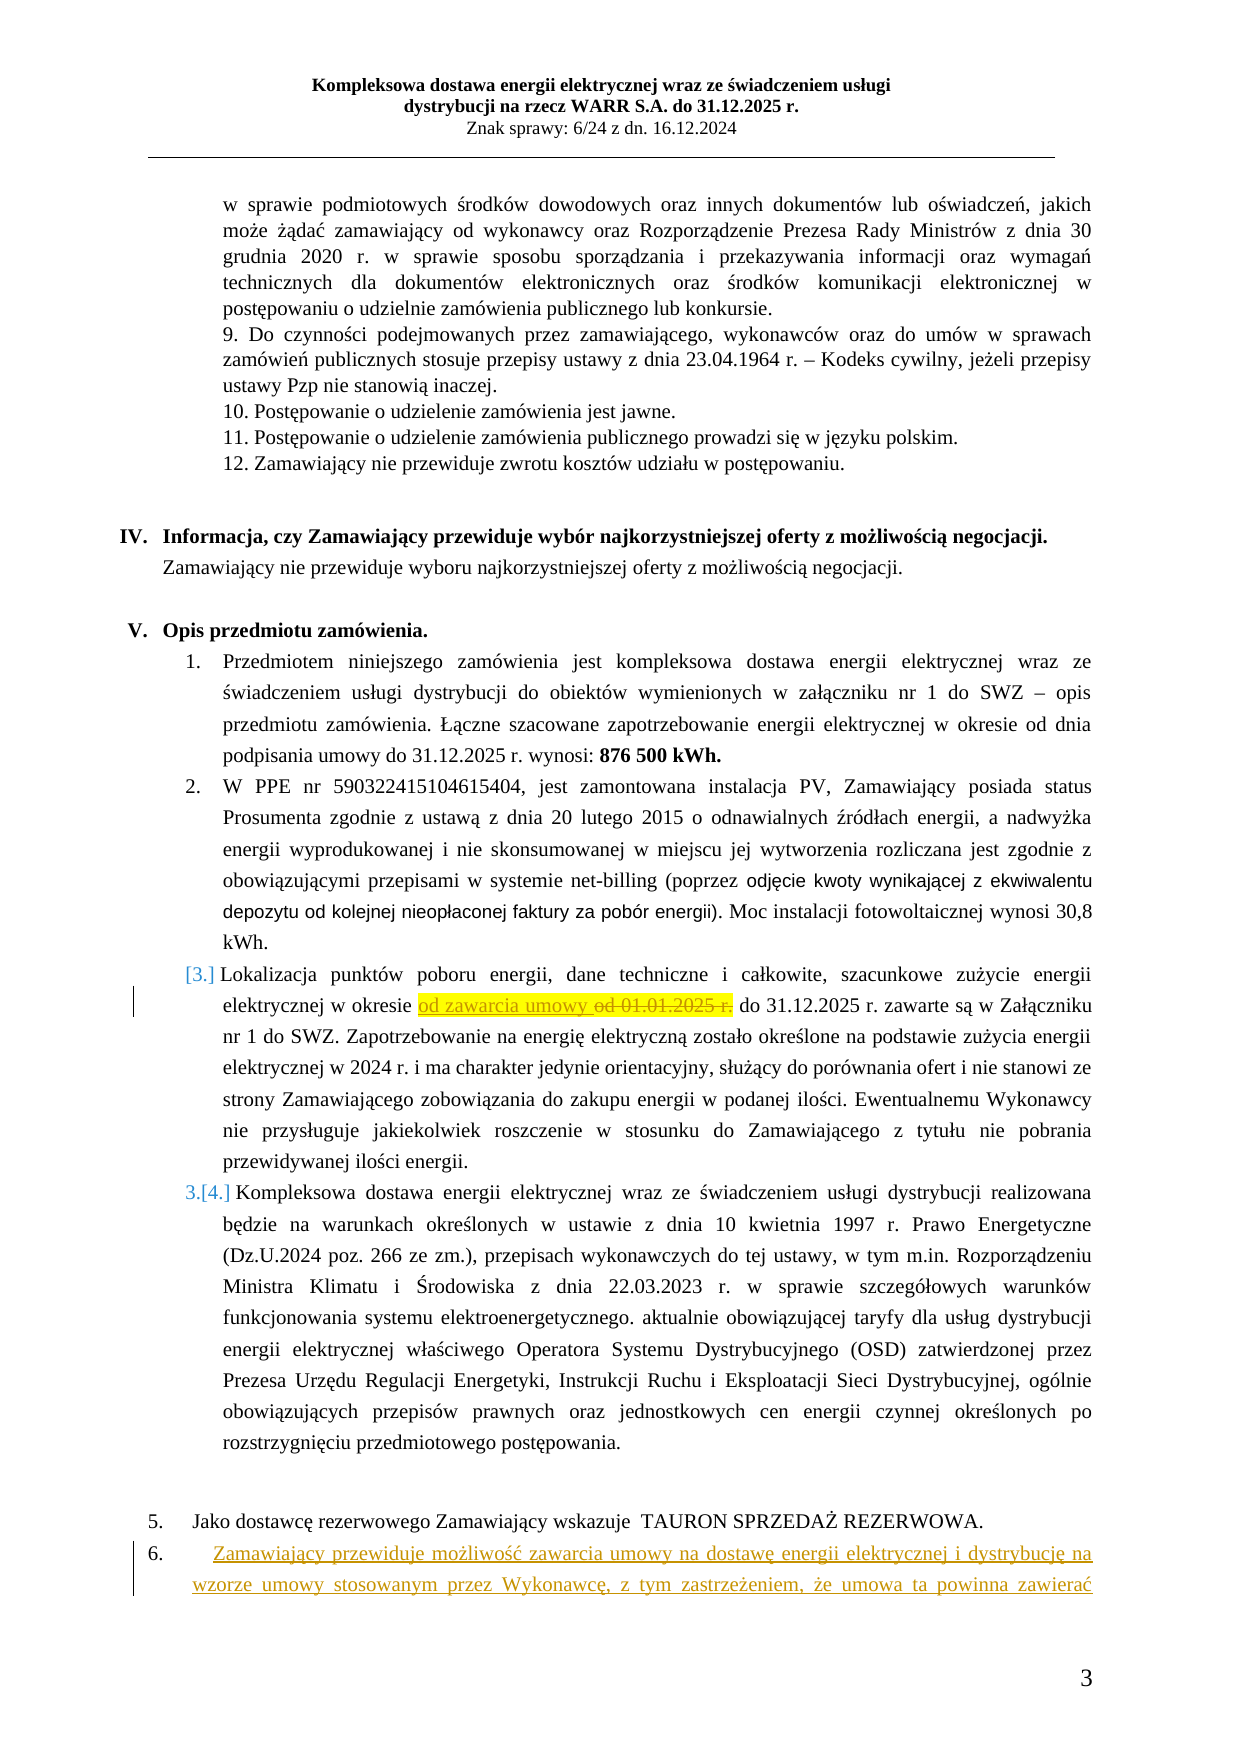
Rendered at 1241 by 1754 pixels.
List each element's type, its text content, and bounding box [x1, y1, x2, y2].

list Informacja, czy Zamawiający przewiduje wybór najkorzystniejszej oferty z możliwością negocjacji. [148, 524, 1093, 548]
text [148, 1541, 1093, 1596]
list 11. Postępowanie o udzielenie zamówienia publicznego prowadzi się w języku polskim. [223, 425, 1093, 449]
list Lokalizacja punktów poboru energii, dane techniczne i całkowite, szacunkowe zużycie energii elektrycznej w okresie do 31.12.2025 r. zawarte są w Załączniku nr 1 do SWZ. Zapotrzebowanie na energię elektryczną zostało określone na podstawie zużycia energii elektrycznej w 2024 r. i ma charakter jedynie orientacyjny, służący do porównania ofert i nie stanowi ze strony Zamawiającego zobowiązania do zakupu energii w podanej ilości. Ewentualnemu Wykonawcy nie przysługuje jakiekolwiek roszczenie w stosunku do Zamawiającego z tytułu nie pobrania przewidywanej ilości energii. [185, 961, 1093, 1173]
list 10. Postępowanie o udzielenie zamówienia jest jawne. [223, 399, 1093, 423]
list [223, 192, 1093, 319]
text Zamawiający nie przewiduje wyboru najkorzystniejszej oferty z możliwością negocjacji. [162, 555, 1093, 579]
list Kompleksowa dostawa energii elektrycznej wraz ze świadczeniem usługi dystrybucji realizowana będzie na warunkach określonych w ustawie z dnia 10 kwietnia 1997 r. Prawo Energetyczne (Dz.U.2024 poz. 266 ze zm.), przepisach wykonawczych do tej ustawy, w tym m.in. Rozporządzeniu Ministra Klimatu i Środowiska z dnia 22.03.2023 r. w sprawie szczegółowych warunków funkcjonowania systemu elektroenergetycznego. aktualnie obowiązującej taryfy dla usług dystrybucji energii elektrycznej właściwego Operatora Systemu Dystrybucyjnego (OSD) zatwierdzonej przez Prezesa Urzędu Regulacji Energetyki, Instrukcji Ruchu i Eksploatacji Sieci Dystrybucyjnej, ogólnie obowiązujących przepisów prawnych oraz jednostkowych cen energii czynnej określonych po rozstrzygnięciu przedmiotowego postępowania. [185, 1180, 1093, 1454]
list Opis przedmiotu zamówienia. [148, 618, 1093, 642]
list W PPE nr 590322415104615404, jest zamontowana instalacja PV, Zamawiający posiada status Prosumenta zgodnie z ustawą z dnia 20 lutego 2015 o odnawialnych źródłach energii, a nadwyżka energii wyprodukowanej i nie skonsumowanej w miejscu jej wytworzenia rozliczana jest zgodnie z obowiązującymi przepisami w systemie net-billing (poprzez odjęcie kwoty wynikającej z ekwiwalentu depozytu od kolejnej nieopłaconej faktury za pobór energii). Moc instalacji fotowoltaicznej wynosi 30,8 kWh. [185, 774, 1093, 954]
list 12. Zamawiający nie przewiduje zwrotu kosztów udziału w postępowaniu. [223, 451, 1093, 475]
text 5. Jako dostawcę rezerwowego Zamawiający wskazuje TAURON SPRZEDAŻ REZERWOWA. [148, 1509, 1093, 1533]
list 9. Do czynności podejmowanych przez zamawiającego, wykonawców oraz do umów w sprawach zamówień publicznych stosuje przepisy ustawy z dnia 23.04.1964 r. – Kodeks cywilny, jeżeli przepisy ustawy Pzp nie stanowią inaczej. [223, 321, 1093, 397]
list Przedmiotem niniejszego zamówienia jest kompleksowa dostawa energii elektrycznej wraz ze świadczeniem usługi dystrybucji do obiektów wymienionych w załączniku nr 1 do SWZ – opis przedmiotu zamówienia. Łączne szacowane zapotrzebowanie energii elektrycznej w okresie od dnia podpisania umowy do 31.12.2025 r. wynosi: 876 500 kWh. [185, 649, 1093, 767]
